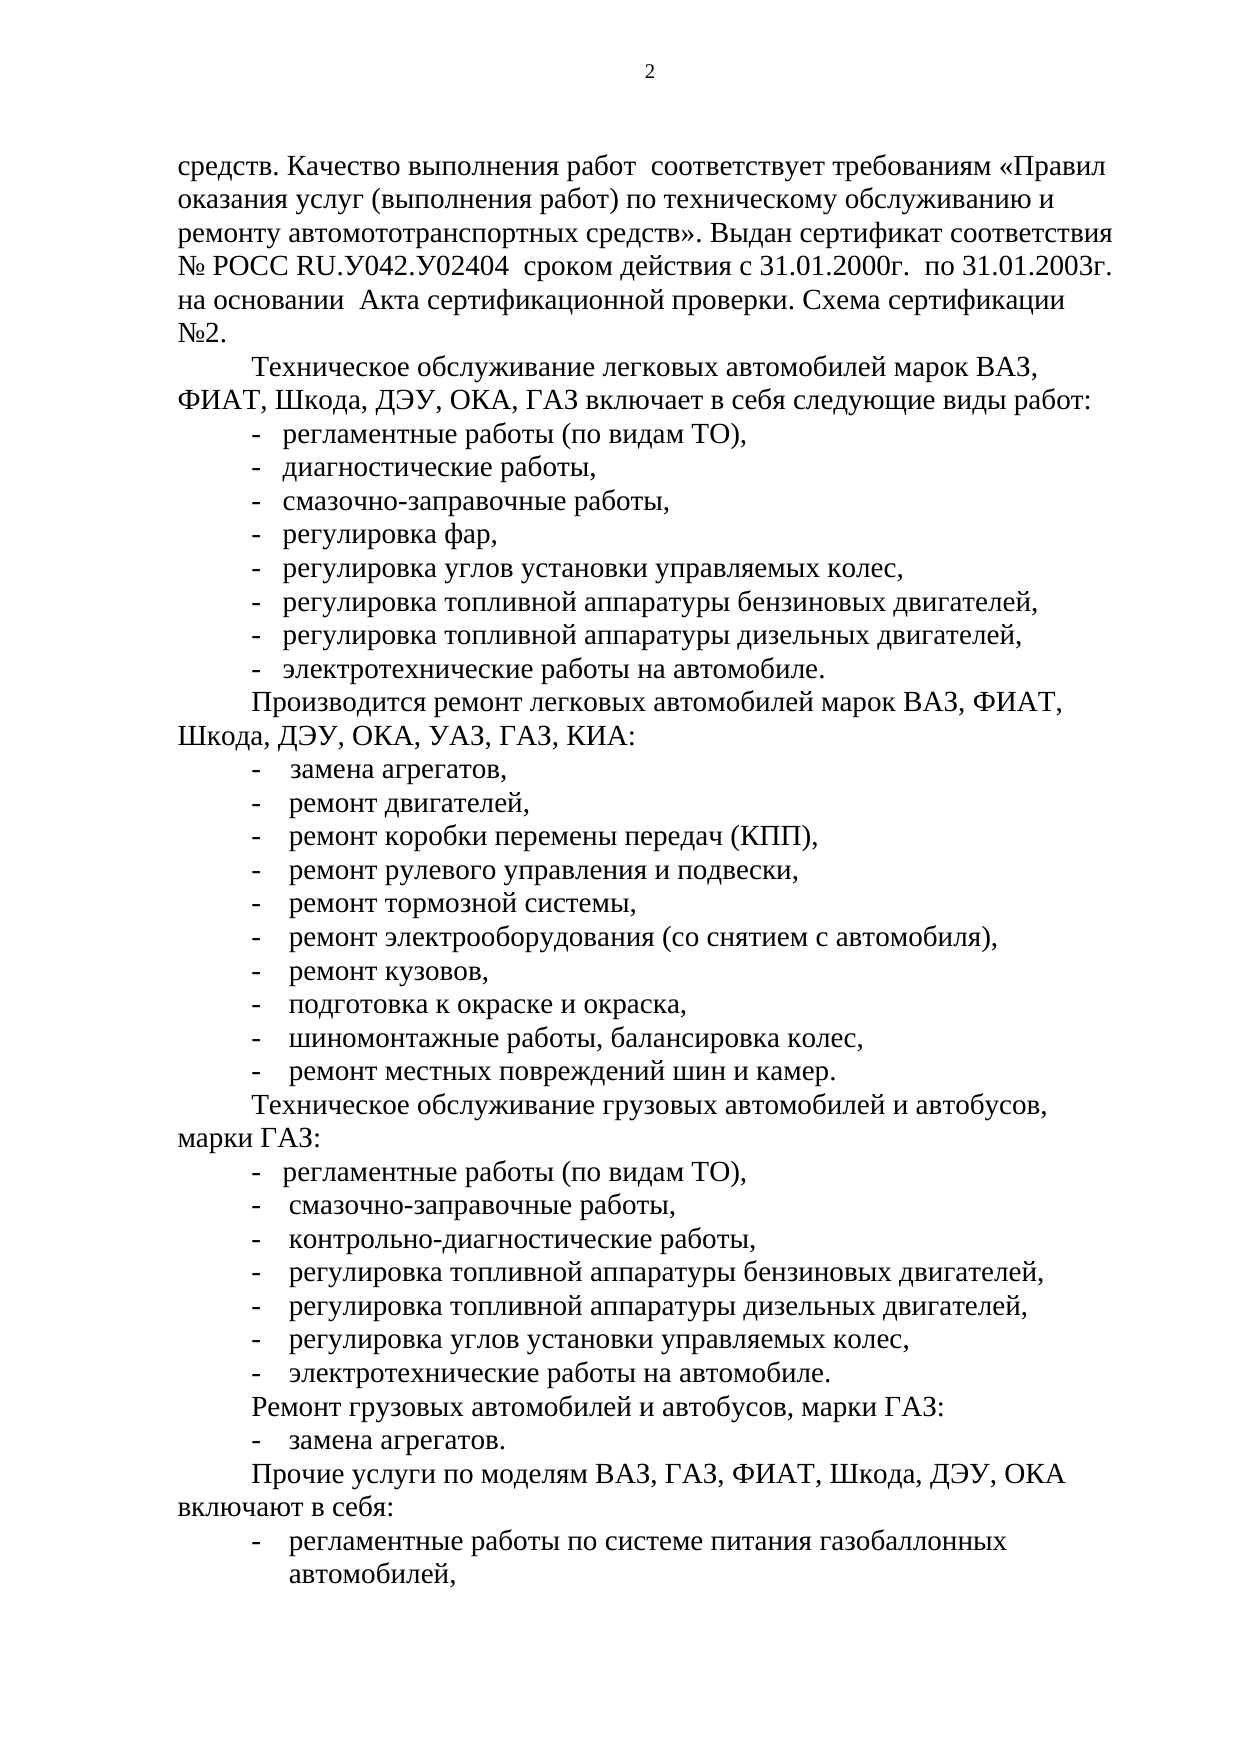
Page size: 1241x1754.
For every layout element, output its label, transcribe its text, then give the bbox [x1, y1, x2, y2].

text - смазочно-заправочные работы, [177, 483, 1122, 517]
text - регулировка топливной аппаратуры бензиновых двигателей, [251, 584, 1122, 617]
list замена агрегатов. [251, 1422, 1122, 1456]
text - диагностические работы, [177, 449, 1122, 483]
text - регламентные работы (по видам ТО), [177, 1154, 1122, 1187]
text - электротехнические работы на автомобиле. [251, 651, 1122, 684]
text Техническое обслуживание легковых автомобилей марок ВАЗ, ФИАТ, Шкода, ДЭУ, ОКА, ГАЗ включает в себя следующие виды работ: [177, 349, 1122, 416]
list контрольно-диагностические работы, [251, 1221, 1122, 1254]
list регулировка топливной аппаратуры бензиновых двигателей, [251, 1254, 1122, 1288]
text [177, 148, 1122, 349]
list ремонт двигателей, [251, 785, 1122, 818]
text - регулировка фар, [177, 517, 1122, 550]
text Производится ремонт легковых автомобилей марок ВАЗ, ФИАТ, Шкода, ДЭУ, ОКА, УАЗ, ГАЗ, КИА: [177, 684, 1122, 751]
list ремонт кузовов, [251, 953, 1122, 986]
list ремонт электрооборудования (со снятием с автомобиля), [251, 919, 1122, 953]
list смазочно-заправочные работы, [251, 1187, 1122, 1221]
list ремонт тормозной системы, [251, 886, 1122, 919]
list шиномонтажные работы, балансировка колес, [251, 1020, 1122, 1053]
list регулировка углов установки управляемых колес, [251, 1322, 1122, 1355]
text - регулировка углов установки управляемых колес, [251, 550, 1122, 584]
text - регламентные работы (по видам ТО), [177, 416, 1122, 449]
text - регулировка топливной аппаратуры дизельных двигателей, [251, 617, 1122, 651]
text Прочие услуги по моделям ВАЗ, ГАЗ, ФИАТ, Шкода, ДЭУ, ОКА включают в себя: [177, 1456, 1122, 1523]
text Ремонт грузовых автомобилей и автобусов, марки ГАЗ: [251, 1389, 1122, 1422]
list ремонт рулевого управления и подвески, [251, 852, 1122, 886]
list подготовка к окраске и окраска, [251, 986, 1122, 1020]
list регламентные работы по системе питания газобаллонных автомобилей, [251, 1523, 1122, 1590]
list ремонт коробки перемены передач (КПП), [251, 818, 1122, 852]
text Техническое обслуживание грузовых автомобилей и автобусов, марки ГАЗ: [177, 1087, 1122, 1154]
text - замена агрегатов, [177, 751, 1122, 785]
list ремонт местных повреждений шин и камер. [251, 1053, 1122, 1087]
list электротехнические работы на автомобиле. [251, 1355, 1122, 1389]
list регулировка топливной аппаратуры дизельных двигателей, [251, 1288, 1122, 1322]
